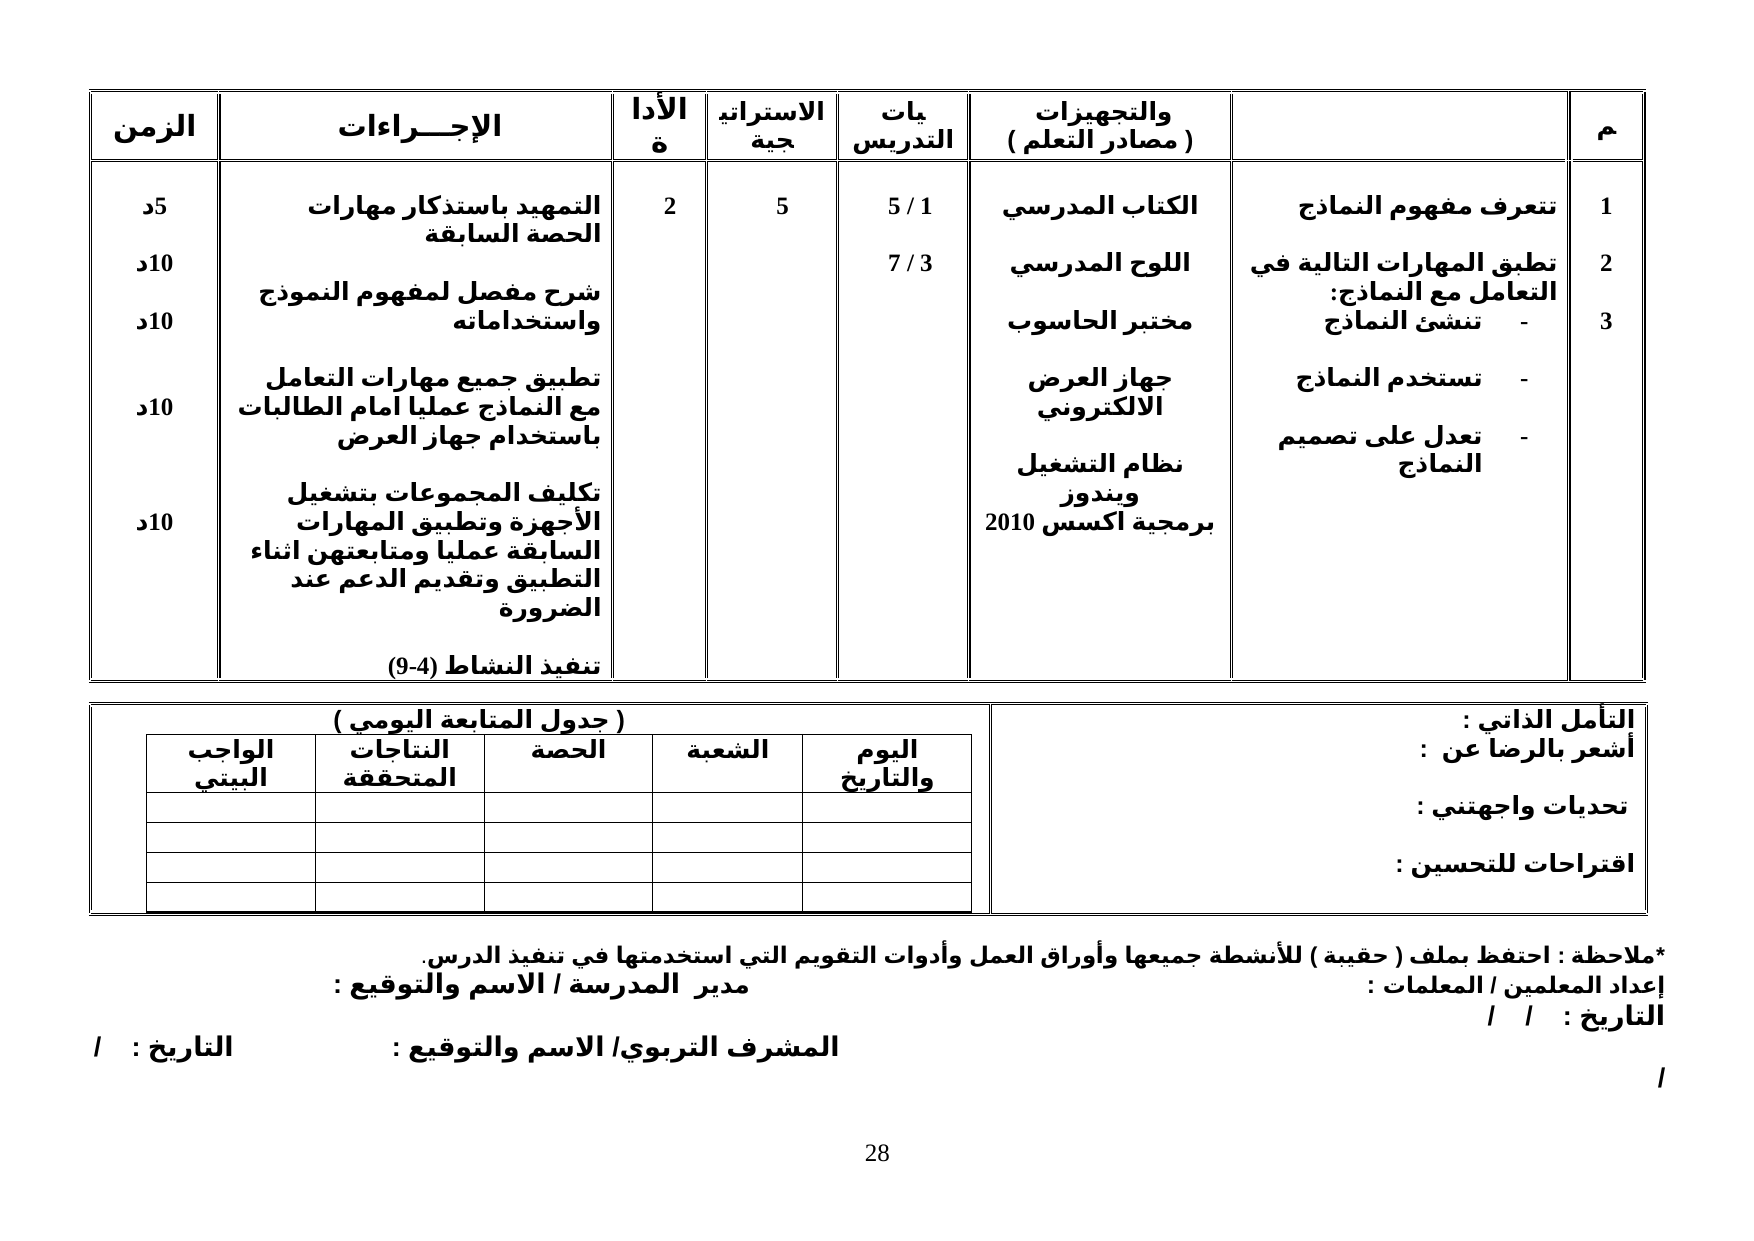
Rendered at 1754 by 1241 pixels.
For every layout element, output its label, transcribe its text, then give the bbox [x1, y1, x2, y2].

table_header ( جدول المتابعة اليومي ) [90, 705, 989, 912]
table_cell 1 / 5 3 / 7 [838, 159, 969, 679]
text المشرف التربوي/ الاسم والتوقيع : التاريخ : / / [89, 1031, 1665, 1093]
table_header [969, 92, 1231, 159]
table_header الرقم [1571, 90, 1644, 159]
table_cell الزمن [90, 90, 219, 159]
text *ملاحظة : احتفظ بملف ( حقيبة ) للأنشطة جميعها وأوراق العمل وأدوات التقويم التي استخدمتها في تنفيذ الدرس. [89, 942, 1665, 968]
table_cell التمهيد باستذكار مهارات الحصة السابقة شرح مفصل لمفهوم النموذج واستخداماته تطبيق جميع مهارات التعامل مع النماذج عمليا امام الطالبات باستخدام جهاز العرض تكليف المجموعات بتشغيل الأجهزة وتطبيق المهارات السابقة عمليا ومتابعتهن اثناء التطبيق وتقديم الدعم عند الضرورة تنفيذ النشاط (4-9) [219, 159, 613, 679]
table_cell 5د 10د 10د 10د 10د [90, 159, 219, 679]
table_cell 5 [706, 159, 838, 679]
table_cell 2 [613, 162, 706, 679]
table_cell 1 2 3 [1569, 159, 1644, 679]
table_cell الكتاب المدرسي اللوح المدرسي مختبر الحاسوب جهاز العرض الالكتروني نظام التشغيل ويندوز برمجية اكسس 2010 [969, 162, 1231, 679]
table_header النتاجات الخاصـــة [1231, 92, 1567, 159]
text إعداد المعلمين / المعلمات : مدير المدرسة / الاسم والتوقيع : التاريخ : / / [89, 968, 1665, 1031]
table_header التأمل الذاتي : أشعر بالرضا عن : تحديات واجهتني : اقتراحات للتحسين : [992, 703, 1647, 912]
table_header استراتيجيات التدريس [838, 90, 969, 159]
table_cell الأداة [613, 92, 706, 159]
table_cell تتعرف مفهوم النماذج تطبق المهارات التالية في التعامل مع النماذج: تنشئ النماذج تستخدم النماذج تعدل على تصميم النماذج [1231, 159, 1569, 679]
table_cell الاستراتيجية [706, 90, 838, 159]
table_cell الإجـــراءات [219, 90, 613, 159]
